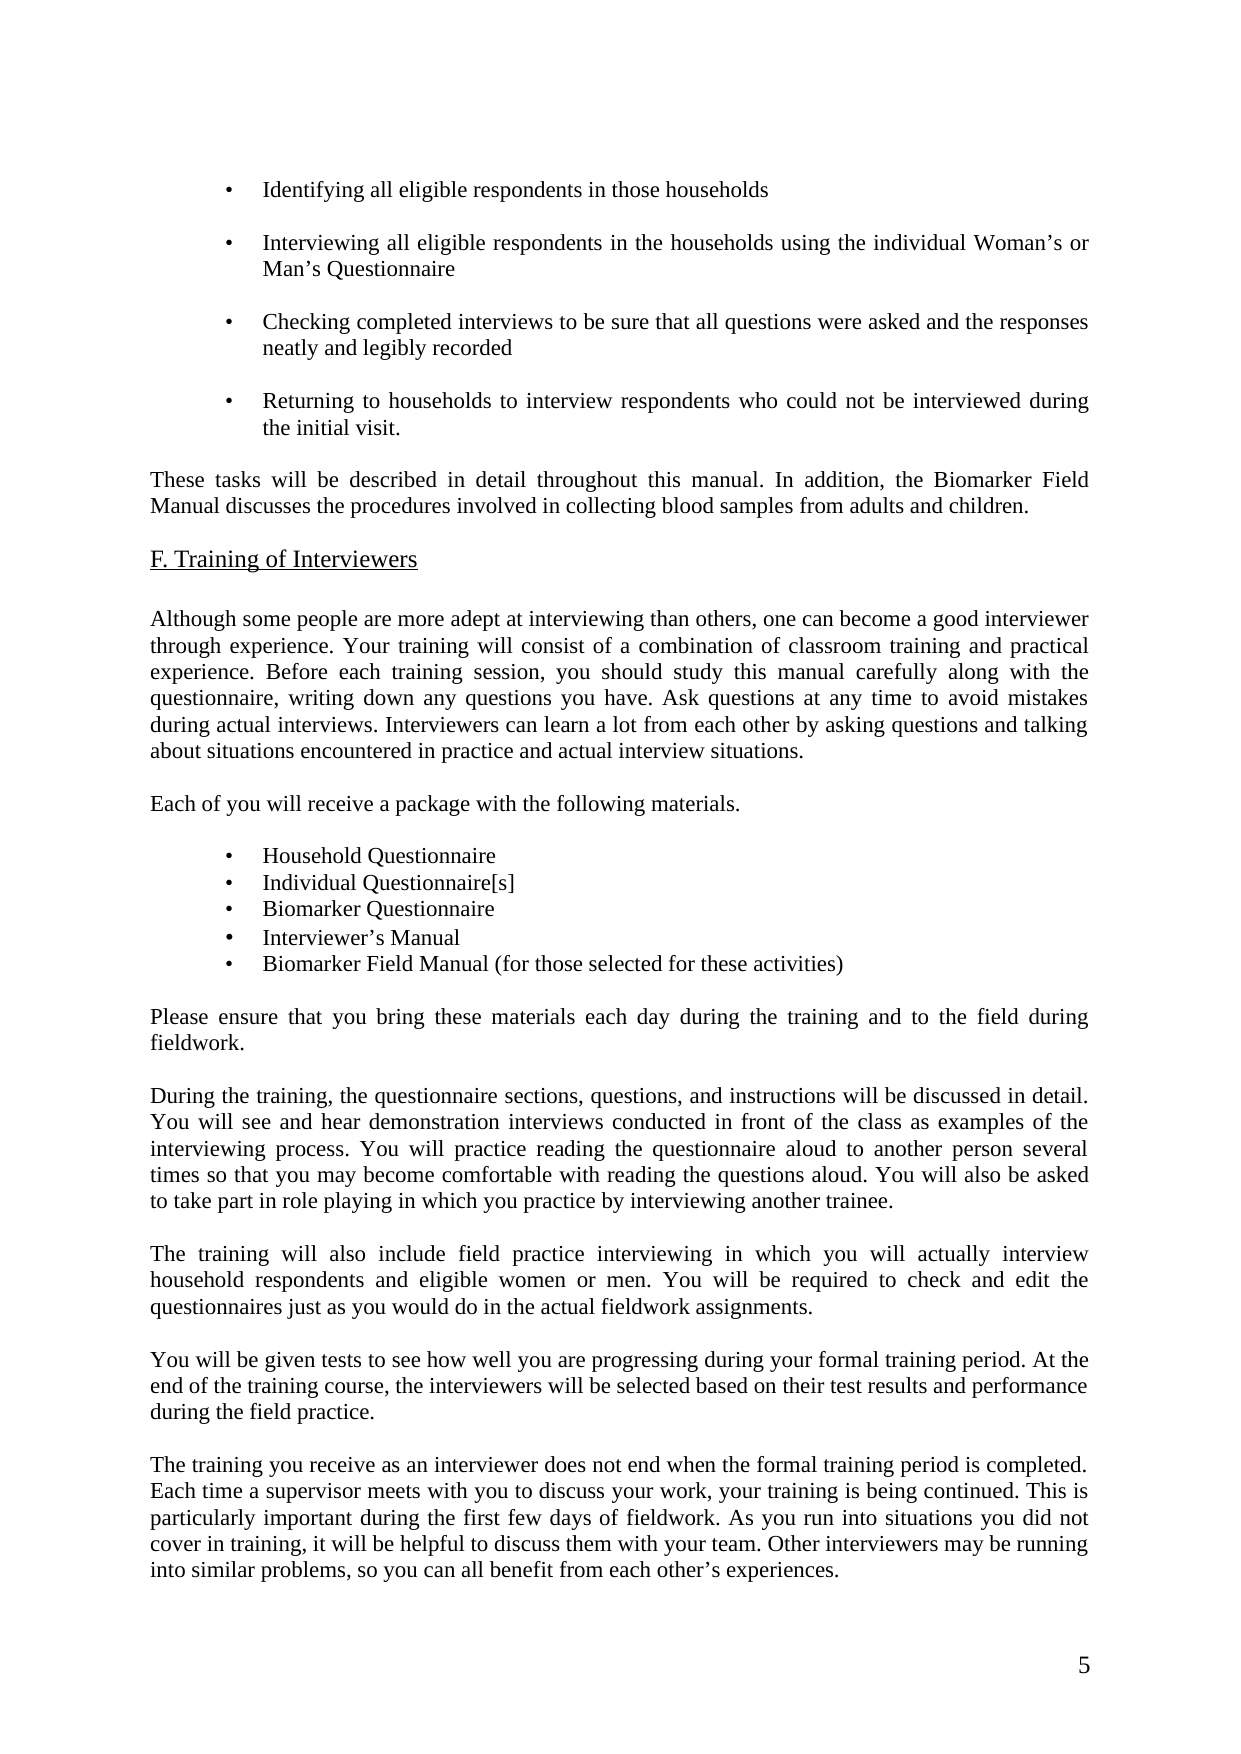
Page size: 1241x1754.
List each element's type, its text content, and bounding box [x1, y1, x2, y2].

text • Interviewer’s Manual [225, 922, 1090, 950]
text Each of you will receive a package with the following materials. [150, 790, 1090, 816]
text • Returning to households to interview respondents who could not be interviewed during the initial visit. [225, 387, 1090, 440]
text Although some people are more adept at interviewing than others, one can become a good interviewer through experience. Your training will consist of a combination of classroom training and practical experience. Before each training session, you should study this manual carefully along with the questionnaire, writing down any questions you have. Ask questions at any time to avoid mistakes during actual interviews. Interviewers can learn a lot from each other by asking questions and talking about situations encountered in practice and actual interview situations. [150, 605, 1090, 763]
text • Identifying all eligible respondents in those households [225, 176, 1090, 203]
text These tasks will be described in detail throughout this manual. In addition, the Biomarker Field Manual discusses the procedures involved in collecting blood samples from adults and children. [150, 466, 1090, 519]
text The training will also include field practice interviewing in which you will actually interview household respondents and eligible women or men. You will be required to check and edit the questionnaires just as you would do in the actual fieldwork assignments. [150, 1240, 1090, 1319]
text During the training, the questionnaire sections, questions, and instructions will be discussed in detail. You will see and hear demonstration interviews conducted in front of the class as examples of the interviewing process. You will practice reading the questionnaire aloud to another person several times so that you may become comfortable with reading the questions aloud. You will also be asked to take part in role playing in which you practice by interviewing another trainee. [150, 1082, 1090, 1214]
text • Household Questionnaire [225, 842, 1090, 869]
text • Interviewing all eligible respondents in the households using the individual Woman’s or Man’s Questionnaire [225, 229, 1090, 282]
text Please ensure that you bring these materials each day during the training and to the field during fieldwork. [150, 1003, 1090, 1056]
text • Individual Questionnaire[s] [225, 869, 1090, 895]
text You will be given tests to see how well you are progressing during your formal training period. At the end of the training course, the interviewers will be selected based on their test results and performance during the field practice. [150, 1346, 1090, 1425]
text • Biomarker Questionnaire [225, 895, 1090, 922]
subtitle F. Training of Interviewers [150, 544, 1090, 573]
text The training you receive as an interviewer does not end when the formal training period is completed. Each time a supervisor meets with you to discuss your work, your training is being continued. This is particularly important during the first few days of fieldwork. As you run into situations you did not cover in training, it will be helpful to discuss them with your team. Other interviewers may be running into similar problems, so you can all benefit from each other’s experiences. [150, 1451, 1090, 1583]
text • Checking completed interviews to be sure that all questions were asked and the responses neatly and legibly recorded [225, 308, 1090, 361]
text • Biomarker Field Manual (for those selected for these activities) [150, 950, 1090, 977]
